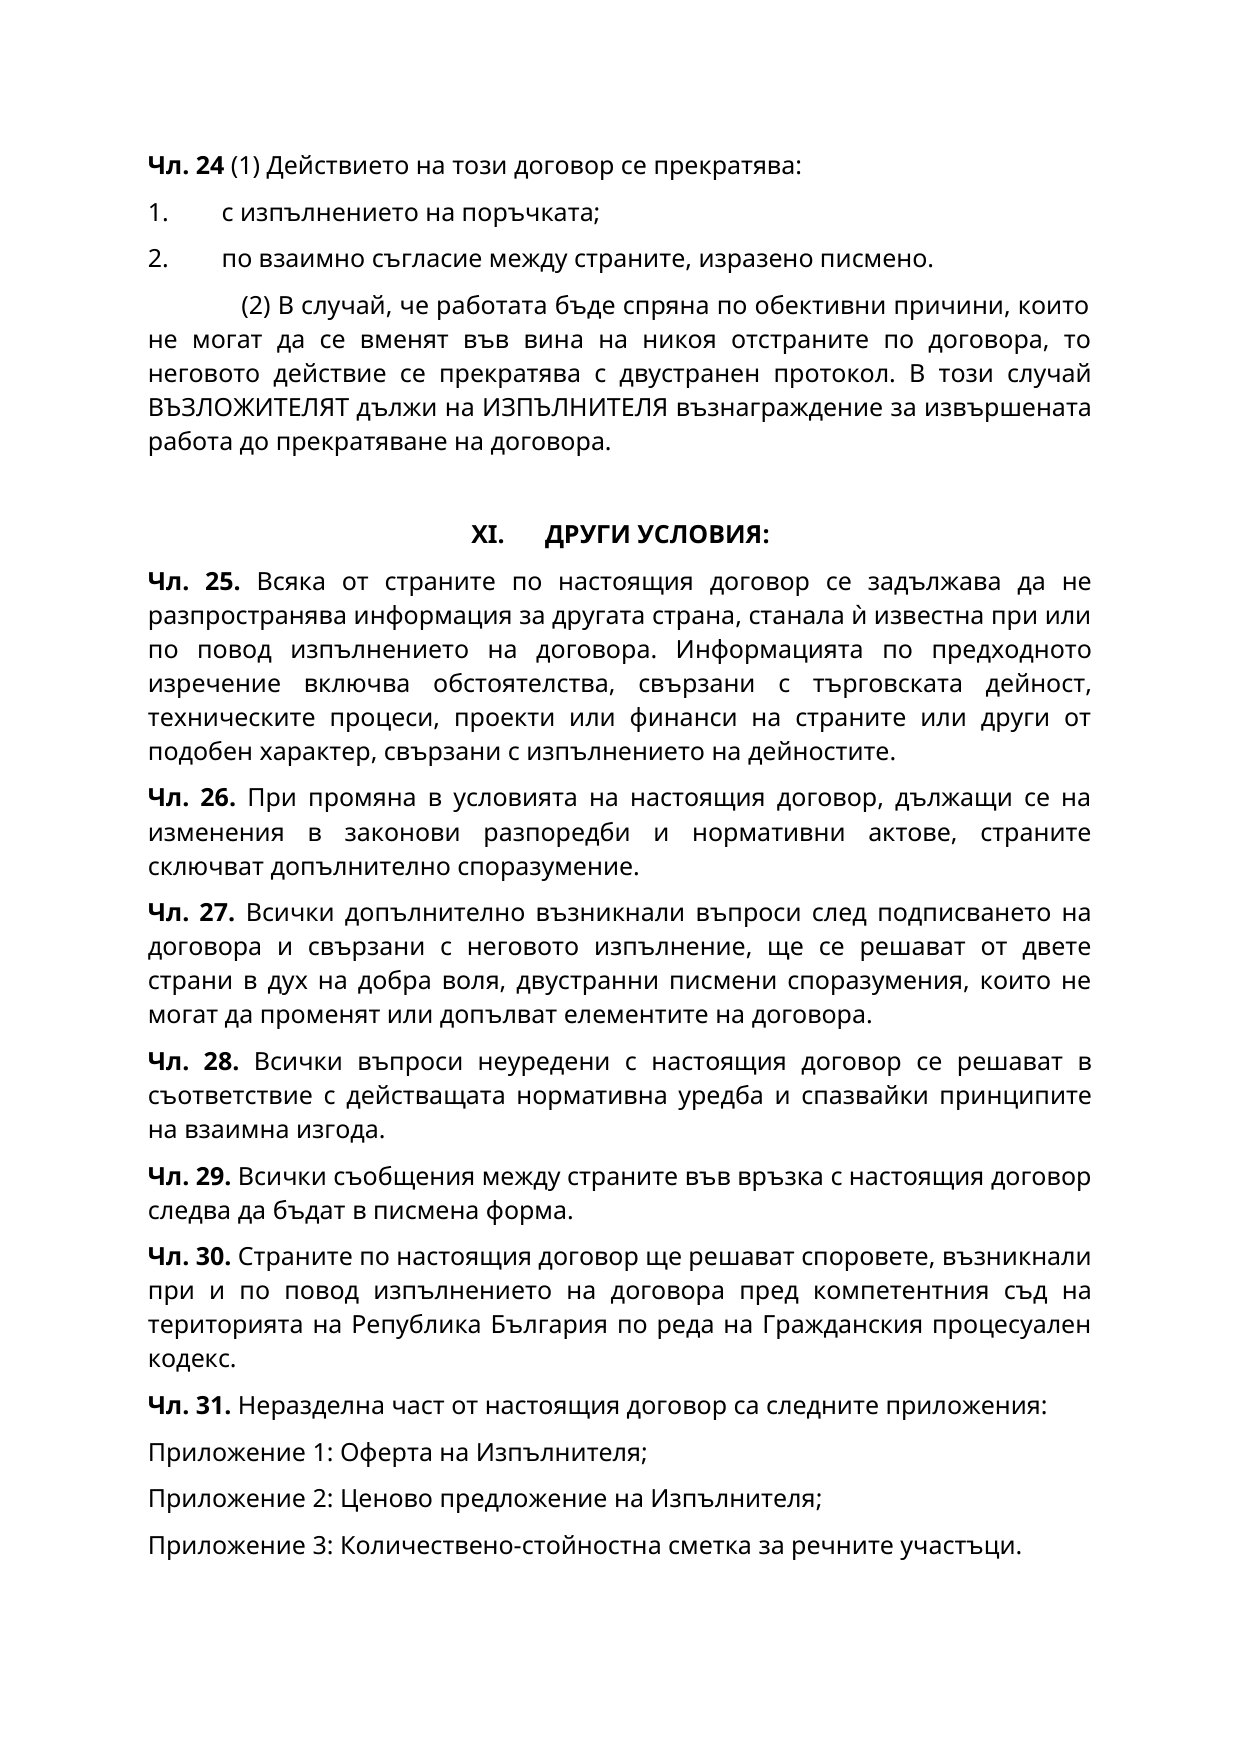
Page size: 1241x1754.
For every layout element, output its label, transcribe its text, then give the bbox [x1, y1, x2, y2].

text Чл. 27. Всички допълнително възникнали въпроси след подписването на договора и свързани с неговото изпълнение, ще се решават от двете страни в дух на добра воля, двустранни писмени споразумения, които не могат да променят или допълват елементите на договора. [148, 895, 1093, 1031]
text Чл. 29. Всички съобщения между страните във връзка с настоящия договор следва да бъдат в писмена форма. [148, 1158, 1093, 1226]
text Приложение 2: Ценово предложение на Изпълнителя; [148, 1481, 1093, 1515]
text Чл. 28. Всички въпроси неуредени с настоящия договор се решават в съответствие с действащата нормативна уредба и спазвайки принципите на взаимна изгода. [148, 1043, 1093, 1146]
text Приложение 3: Количествено-стойностна сметка за речните участъци. [148, 1527, 1093, 1561]
text XI. ДРУГИ УСЛОВИЯ: [148, 517, 1093, 551]
text Приложение 1: Оферта на Изпълнителя; [148, 1434, 1093, 1468]
text Чл. 31. Неразделна част от настоящия договор са следните приложения: [148, 1388, 1093, 1422]
list с изпълнението на поръчката; [148, 194, 1093, 228]
text Чл. 26. При промяна в условията на настоящия договор, дължащи се на изменения в законови разпоредби и нормативни актове, страните сключват допълнително споразумение. [148, 780, 1093, 882]
text (2) В случай, че работата бъде спряна по обективни причини, които не могат да се вменят във вина на никоя отстраните по договора, то неговото действие се прекратява с двустранен протокол. В този случай ВЪЗЛОЖИТЕЛЯТ дължи на ИЗПЪЛНИТЕЛЯ възнаграждение за извършената работа до прекратяване на договора. [148, 287, 1093, 458]
text Чл. 24 (1) Действието на този договор се прекратява: [148, 148, 1093, 182]
text Чл. 25. Всяка от страните по настоящия договор се задължава да не разпространява информация за другата страна, станала ѝ известна при или по повод изпълнението на договора. Информацията по предходното изречение включва обстоятелства, свързани с търговската дейност, техническите процеси, проекти или финанси на страните или други от подобен характер, свързани с изпълнението на дейностите. [148, 563, 1093, 768]
list по взаимно съгласие между страните, изразено писмено. [148, 241, 1093, 275]
text Чл. 30. Страните по настоящия договор ще решават споровете, възникнали при и по повод изпълнението на договора пред компетентния съд на територията на Република България по реда на Гражданския процесуален кодекс. [148, 1239, 1093, 1375]
